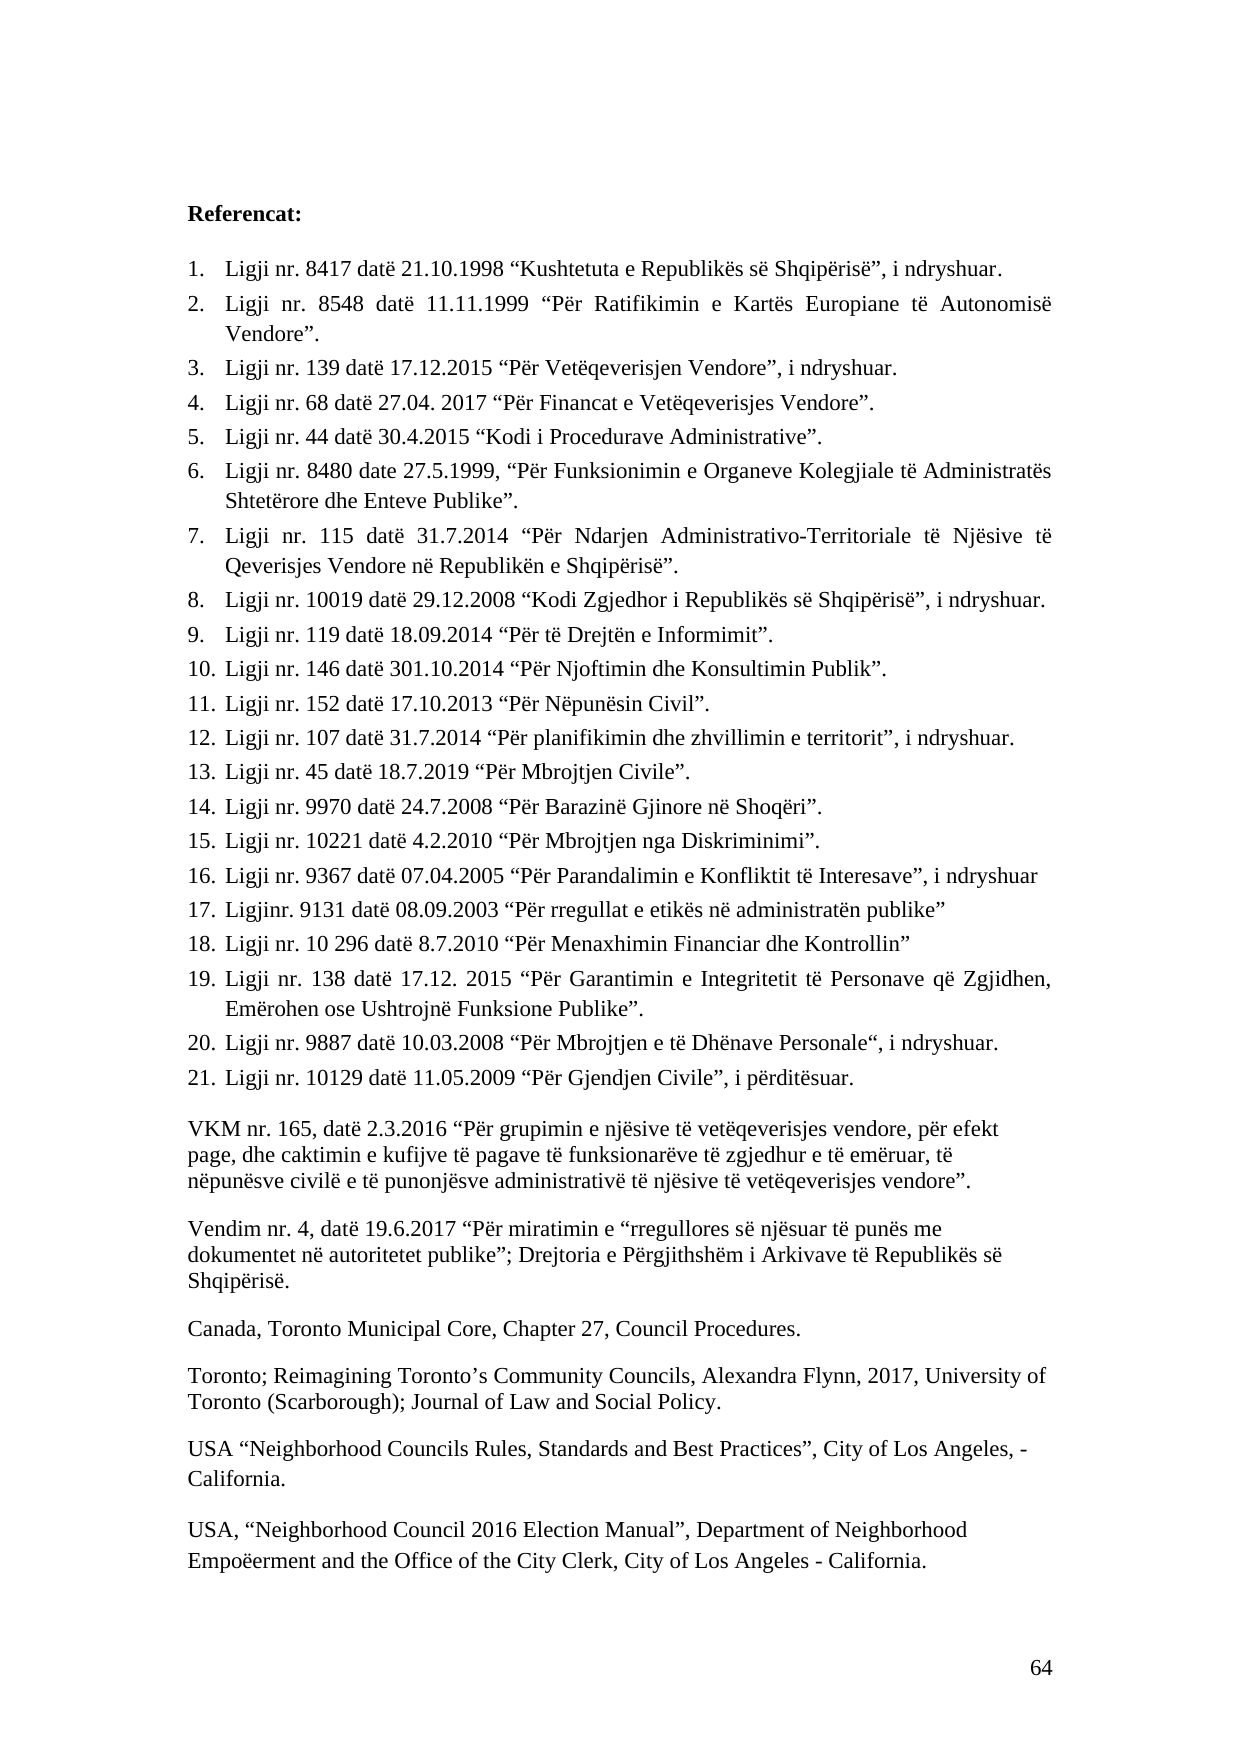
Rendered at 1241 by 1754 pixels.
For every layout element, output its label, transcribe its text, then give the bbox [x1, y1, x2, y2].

list Ligji nr. 10019 datë 29.12.2008 “Kodi Zgjedhor i Republikës së Shqipërisë”, i ndryshuar. [187, 586, 1053, 613]
list Ligji nr. 139 datë 17.12.2015 “Për Vetëqeverisjen Vendore”, i ndryshuar. [187, 354, 1053, 381]
text Vendim nr. 4, datë 19.6.2017 “Për miratimin e “rregullores së njësuar të punës me dokumentet në autoritetet publike”; Drejtoria e Përgjithshëm i Arkivave të Republikës së Shqipërisë. [187, 1215, 1053, 1294]
list Ligji nr. 10129 datë 11.05.2009 “Për Gjendjen Civile”, i përditësuar. [187, 1064, 1053, 1090]
list Ligji nr. 9887 datë 10.03.2008 “Për Mbrojtjen e të Dhënave Personale“, i ndryshuar. [187, 1029, 1053, 1056]
text USA “Neighborhood Councils Rules, Standards and Best Practices”, City of Los Angeles, - California. [187, 1435, 1053, 1492]
list Ligji nr. 8417 datë 21.10.1998 “Kushtetuta e Republikës së Shqipërisë”, i ndryshuar. [187, 255, 1053, 282]
list Ligji nr. 138 datë 17.12. 2015 “Për Garantimin e Integritetit të Personave që Zgjidhen, Emërohen ose Ushtrojnë Funksione Publike”. [187, 965, 1053, 1021]
list Ligji nr. 68 datë 27.04. 2017 “Për Financat e Vetëqeverisjes Vendore”. [187, 388, 1053, 415]
list Ligji nr. 152 datë 17.10.2013 “Për Nëpunësin Civil”. [187, 689, 1053, 716]
list Ligji nr. 8548 datë 11.11.1999 “Për Ratifikimin e Kartës Europiane të Autonomisë Vendore”. [187, 289, 1053, 346]
list Ligji nr. 9970 datë 24.7.2008 “Për Barazinë Gjinore në Shoqëri”. [187, 793, 1053, 819]
list Ligji nr. 115 datë 31.7.2014 “Për Ndarjen Administrativo-Territoriale të Njësive të Qeverisjes Vendore në Republikën e Shqipërisë”. [187, 522, 1053, 578]
list Ligji nr. 45 datë 18.7.2019 “Për Mbrojtjen Civile”. [187, 758, 1053, 785]
list Ligji nr. 9367 datë 07.04.2005 “Për Parandalimin e Konfliktit të Interesave”, i ndryshuar [187, 862, 1053, 888]
list Ligji nr. 10 296 datë 8.7.2010 “Për Menaxhimin Financiar dhe Kontrollin” [187, 930, 1053, 957]
text Canada, Toronto Municipal Core, Chapter 27, Council Procedures. [187, 1314, 1053, 1341]
text USA, “Neighborhood Council 2016 Election Manual”, Department of Neighborhood Empoëerment and the Office of the City Clerk, City of Los Angeles - California. [187, 1517, 1053, 1573]
list Ligji nr. 119 datë 18.09.2014 “Për të Drejtën e Informimit”. [187, 621, 1053, 647]
list Ligjinr. 9131 datë 08.09.2003 “Për rregullat e etikës në administratën publike” [187, 896, 1053, 922]
text VKM nr. 165, datë 2.3.2016 “Për grupimin e njësive të vetëqeverisjes vendore, për efekt page, dhe caktimin e kufijve të pagave të funksionarëve të zgjedhur e të emëruar, të nëpunësve civilë e të punonjësve administrativë të njësive të vetëqeverisjes vendore”. [187, 1115, 1053, 1194]
subtitle Referencat: [187, 200, 1053, 226]
text Toronto; Reimagining Toronto’s Community Councils, Alexandra Flynn, 2017, University of Toronto (Scarborough); Journal of Law and Social Policy. [187, 1362, 1053, 1414]
list Ligji nr. 44 datë 30.4.2015 “Kodi i Procedurave Administrative”. [187, 423, 1053, 449]
list Ligji nr. 8480 date 27.5.1999, “Për Funksionimin e Organeve Kolegjiale të Administratës Shtetërore dhe Enteve Publike”. [187, 457, 1053, 514]
list Ligji nr. 107 datë 31.7.2014 “Për planifikimin dhe zhvillimin e territorit”, i ndryshuar. [187, 724, 1053, 750]
list Ligji nr. 10221 datë 4.2.2010 “Për Mbrojtjen nga Diskriminimi”. [187, 827, 1053, 854]
list Ligji nr. 146 datë 301.10.2014 “Për Njoftimin dhe Konsultimin Publik”. [187, 655, 1053, 682]
